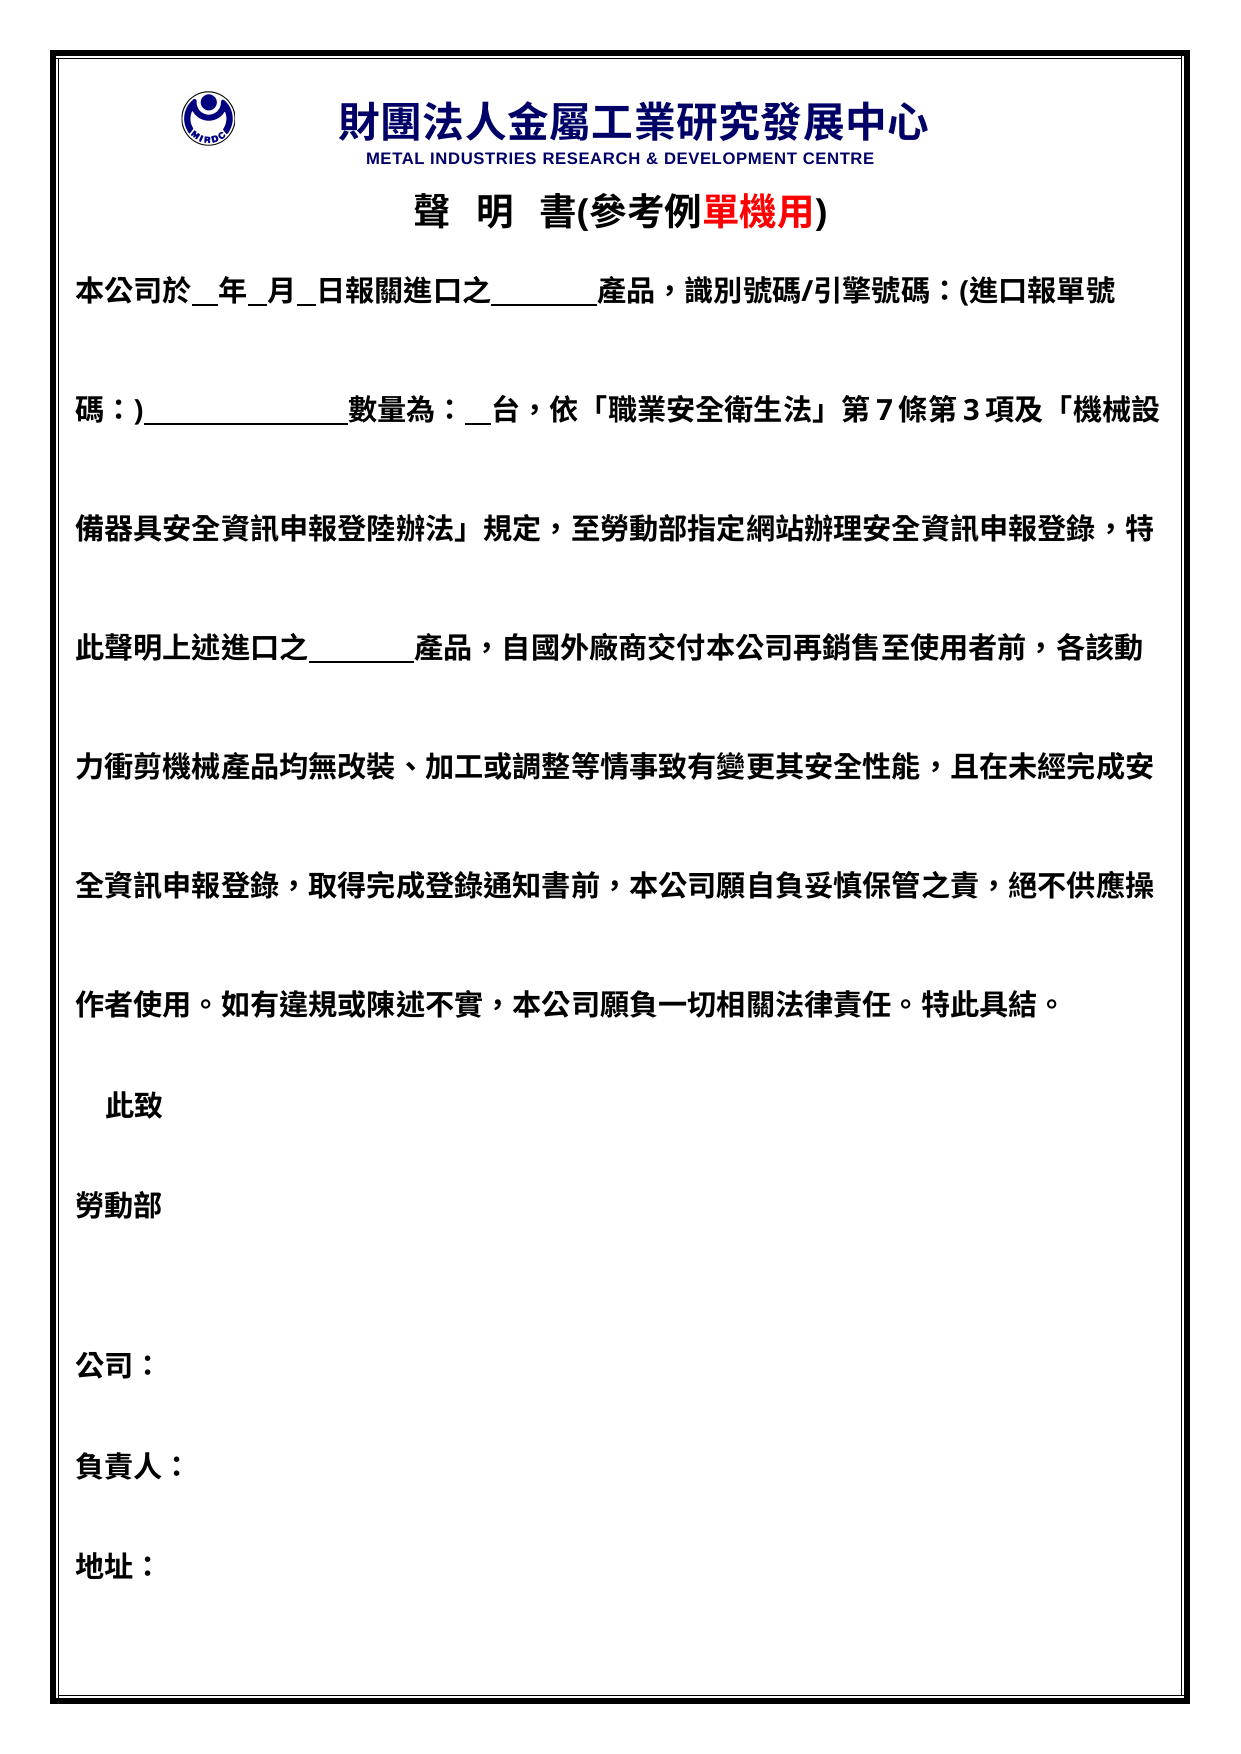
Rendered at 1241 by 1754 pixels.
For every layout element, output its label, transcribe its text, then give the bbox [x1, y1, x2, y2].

text 負責人： [75, 1425, 1165, 1504]
text 地址： [75, 1525, 1165, 1605]
text 勞動部 [75, 1164, 1165, 1244]
text 公司： [75, 1324, 1165, 1404]
text 此致 [75, 1064, 1165, 1143]
picture [181, 91, 236, 146]
text 本公司於 年 月 日報關進口之 產品，識別號碼/引擎號碼：(進口報單號碼：) 數量為： 台，依「職業安全衛生法」第7條第3項及「機械設備器具安全資訊申報登陸辦法」規定，至勞動部指定網站辦理安全資訊申報登錄，特此聲明上述進口之 產品，自國外廠商交付本公司再銷售至使用者前，各該動力衝剪機械產品均無改裝、加工或調整等情事致有變更其安全性能，且在未經完成安全資訊申報登錄，取得完成登錄通知書前，本公司願自負妥慎保管之責，絕不供應操作者使用。如有違規或陳述不實，本公司願負一切相關法律責任。特此具結。 [75, 249, 1165, 1043]
text 聲 明 書(參考例單機用) [75, 169, 1165, 249]
